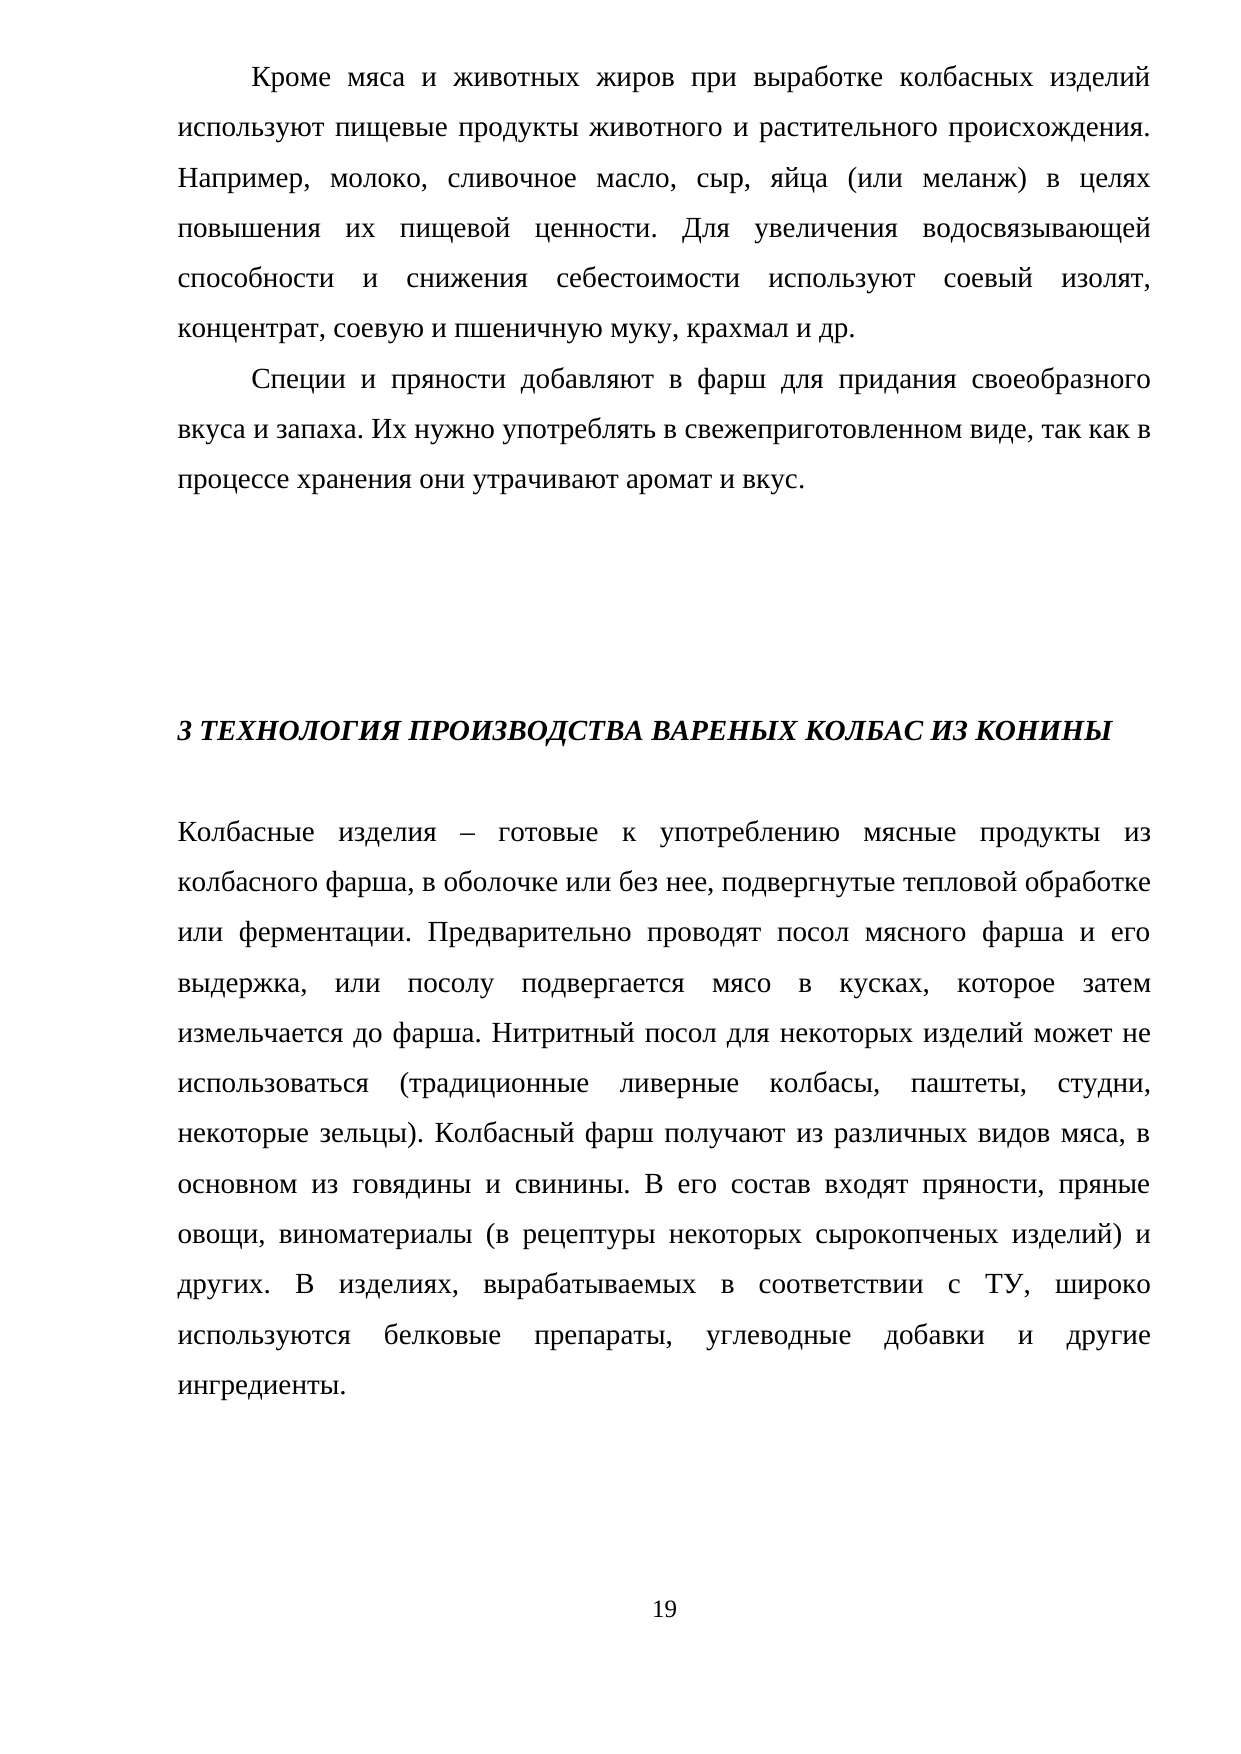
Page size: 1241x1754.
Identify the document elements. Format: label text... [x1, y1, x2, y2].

text Специи и пряности добавляют в фарш для придания своеобразного вкуса и запаха. Их нужно употреблять в свежеприготовленном виде, так как в процессе хранения они утрачивают аромат и вкус. [177, 361, 1152, 495]
text Кроме мяса и животных жиров при выработке колбасных изделий используют пищевые продукты животного и растительного происхождения. Например, молоко, сливочное масло, сыр, яйца (или меланж) в целях повышения их пищевой ценности. Для увеличения водосвязывающей способности и снижения себестоимости используют соевый изолят, концентрат, соевую и пшеничную муку, крахмал и др. [177, 59, 1152, 344]
text Колбасные изделия – готовые к употреблению мясные продукты из колбасного фарша, в оболочке или без нее, подвергнутые тепловой обработке или ферментации. Предварительно проводят посол мясного фарша и его выдержка, или посолу подвергается мясо в кусках, которое затем измельчается до фарша. Нитритный посол для некоторых изделий может не использоваться (традиционные ливерные колбасы, паштеты, студни, некоторые зельцы). Колбасный фарш получают из различных видов мяса, в основном из говядины и свинины. В его состав входят пряности, пряные овощи, виноматериалы (в рецептуры некоторых сырокопченых изделий) и других. В изделиях, вырабатываемых в соответствии с ТУ, широко используются белковые препараты, углеводные добавки и другие ингредиенты. [177, 814, 1152, 1401]
text 3 ТЕХНОЛОГИЯ ПРОИЗВОДСТВА ВАРЕНЫХ КОЛБАС ИЗ КОНИНЫ [177, 713, 1152, 747]
